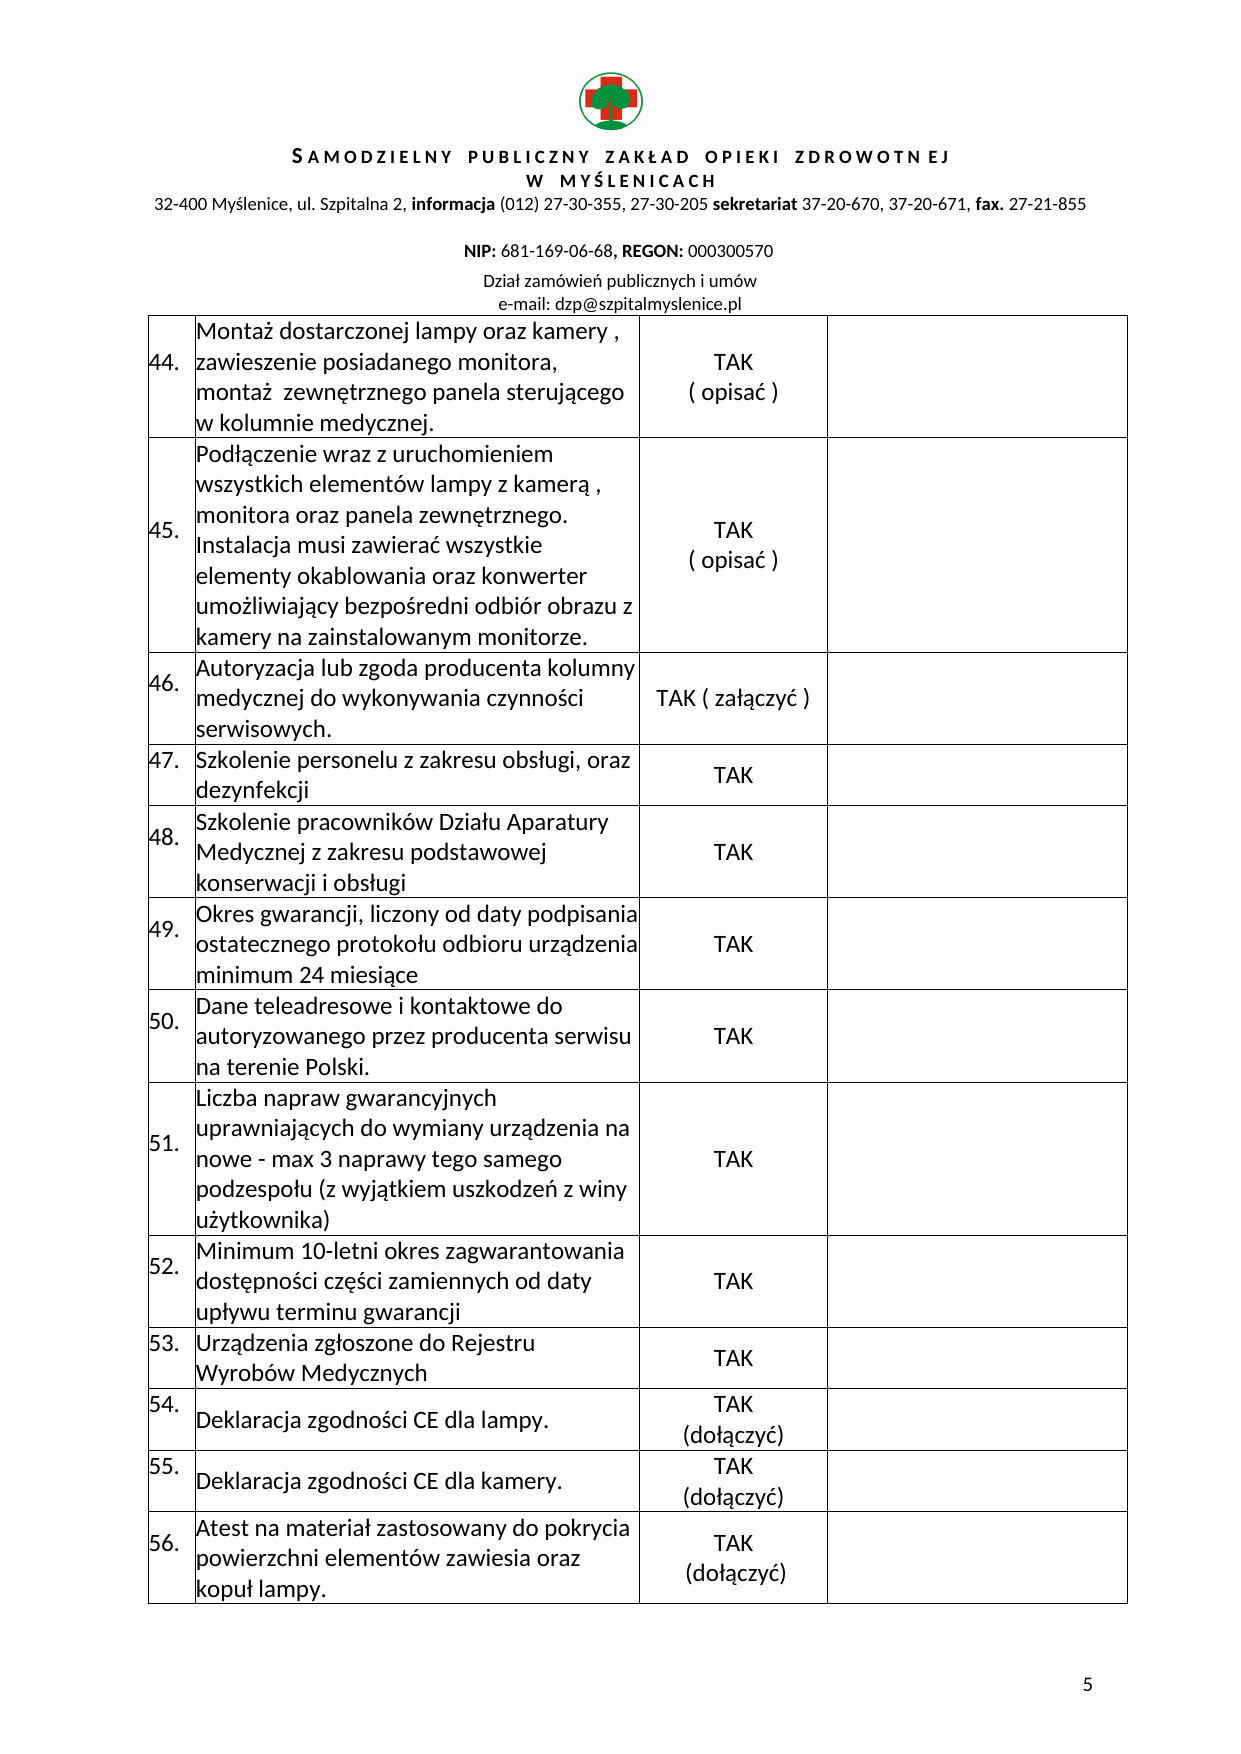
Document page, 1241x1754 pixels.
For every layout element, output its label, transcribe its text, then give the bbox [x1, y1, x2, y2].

table_cell TAK [640, 1236, 827, 1327]
table_cell [828, 990, 1127, 1081]
table_cell Liczba napraw gwarancyjnych uprawniających do wymiany urządzenia na nowe - max 3 naprawy tego samego podzespołu (z wyjątkiem uszkodzeń z winy użytkownika) [196, 1083, 639, 1234]
table_cell TAK (dołączyć) [640, 1389, 827, 1450]
table_cell [149, 653, 195, 743]
table_cell [149, 745, 195, 805]
table_cell [828, 898, 1127, 989]
table_cell [149, 1236, 195, 1327]
table_cell Deklaracja zgodności CE dla lampy. [196, 1389, 639, 1450]
table_cell [149, 1451, 195, 1511]
table_cell [828, 1236, 1127, 1327]
table_cell [828, 1451, 1127, 1511]
table_cell Szkolenie personelu z zakresu obsługi, oraz dezynfekcji [196, 745, 639, 805]
table_cell TAK [640, 806, 827, 897]
table_cell Minimum 10-letni okres zagwarantowania dostępności części zamiennych od daty upływu terminu gwarancji [196, 1236, 639, 1327]
table_cell TAK ( załączyć ) [640, 653, 827, 743]
table_cell [828, 1083, 1127, 1234]
table_cell TAK ( opisać ) [640, 438, 827, 651]
table_cell Montaż dostarczonej lampy oraz kamery , zawieszenie posiadanego monitora, montaż zewnętrznego panela sterującego w kolumnie medycznej. [196, 316, 639, 437]
table_cell [828, 316, 1127, 437]
table_cell TAK [640, 1328, 827, 1388]
table_cell Deklaracja zgodności CE dla kamery. [196, 1451, 639, 1511]
table_cell TAK (dołączyć) [640, 1512, 827, 1603]
table_cell [149, 316, 195, 437]
table_cell TAK ( opisać ) [640, 316, 827, 437]
picture [532, 46, 661, 134]
table_cell Autoryzacja lub zgoda producenta kolumny medycznej do wykonywania czynności serwisowych. [196, 653, 639, 743]
table_cell [828, 806, 1127, 897]
table_cell [828, 653, 1127, 743]
table_cell TAK [640, 990, 827, 1081]
table_cell [149, 1083, 195, 1234]
table_cell Urządzenia zgłoszone do Rejestru Wyrobów Medycznych [196, 1328, 639, 1388]
table_cell [149, 806, 195, 897]
table_cell [149, 1512, 195, 1603]
table_cell [828, 1512, 1127, 1603]
table_cell [828, 1328, 1127, 1388]
table_cell TAK [640, 745, 827, 805]
table_cell [828, 438, 1127, 651]
table_cell [149, 898, 195, 989]
table_cell Podłączenie wraz z uruchomieniem wszystkich elementów lampy z kamerą , monitora oraz panela zewnętrznego. Instalacja musi zawierać wszystkie elementy okablowania oraz konwerter umożliwiający bezpośredni odbiór obrazu z kamery na zainstalowanym monitorze. [196, 438, 639, 651]
table_cell Atest na materiał zastosowany do pokrycia powierzchni elementów zawiesia oraz kopuł lampy. [196, 1512, 639, 1603]
table_cell Dane teleadresowe i kontaktowe do autoryzowanego przez producenta serwisu na terenie Polski. [196, 990, 639, 1081]
table_cell [149, 438, 195, 651]
table_cell [149, 1328, 195, 1388]
table_cell Okres gwarancji, liczony od daty podpisania ostatecznego protokołu odbioru urządzenia minimum 24 miesiące [196, 898, 639, 989]
table_cell TAK [640, 898, 827, 989]
table_cell [828, 1389, 1127, 1450]
table_cell TAK [640, 1083, 827, 1234]
table_cell Szkolenie pracowników Działu Aparatury Medycznej z zakresu podstawowej konserwacji i obsługi [196, 806, 639, 897]
table_cell [828, 745, 1127, 805]
table_cell [149, 990, 195, 1081]
table_cell TAK (dołączyć) [640, 1451, 827, 1511]
table_cell [149, 1389, 195, 1450]
